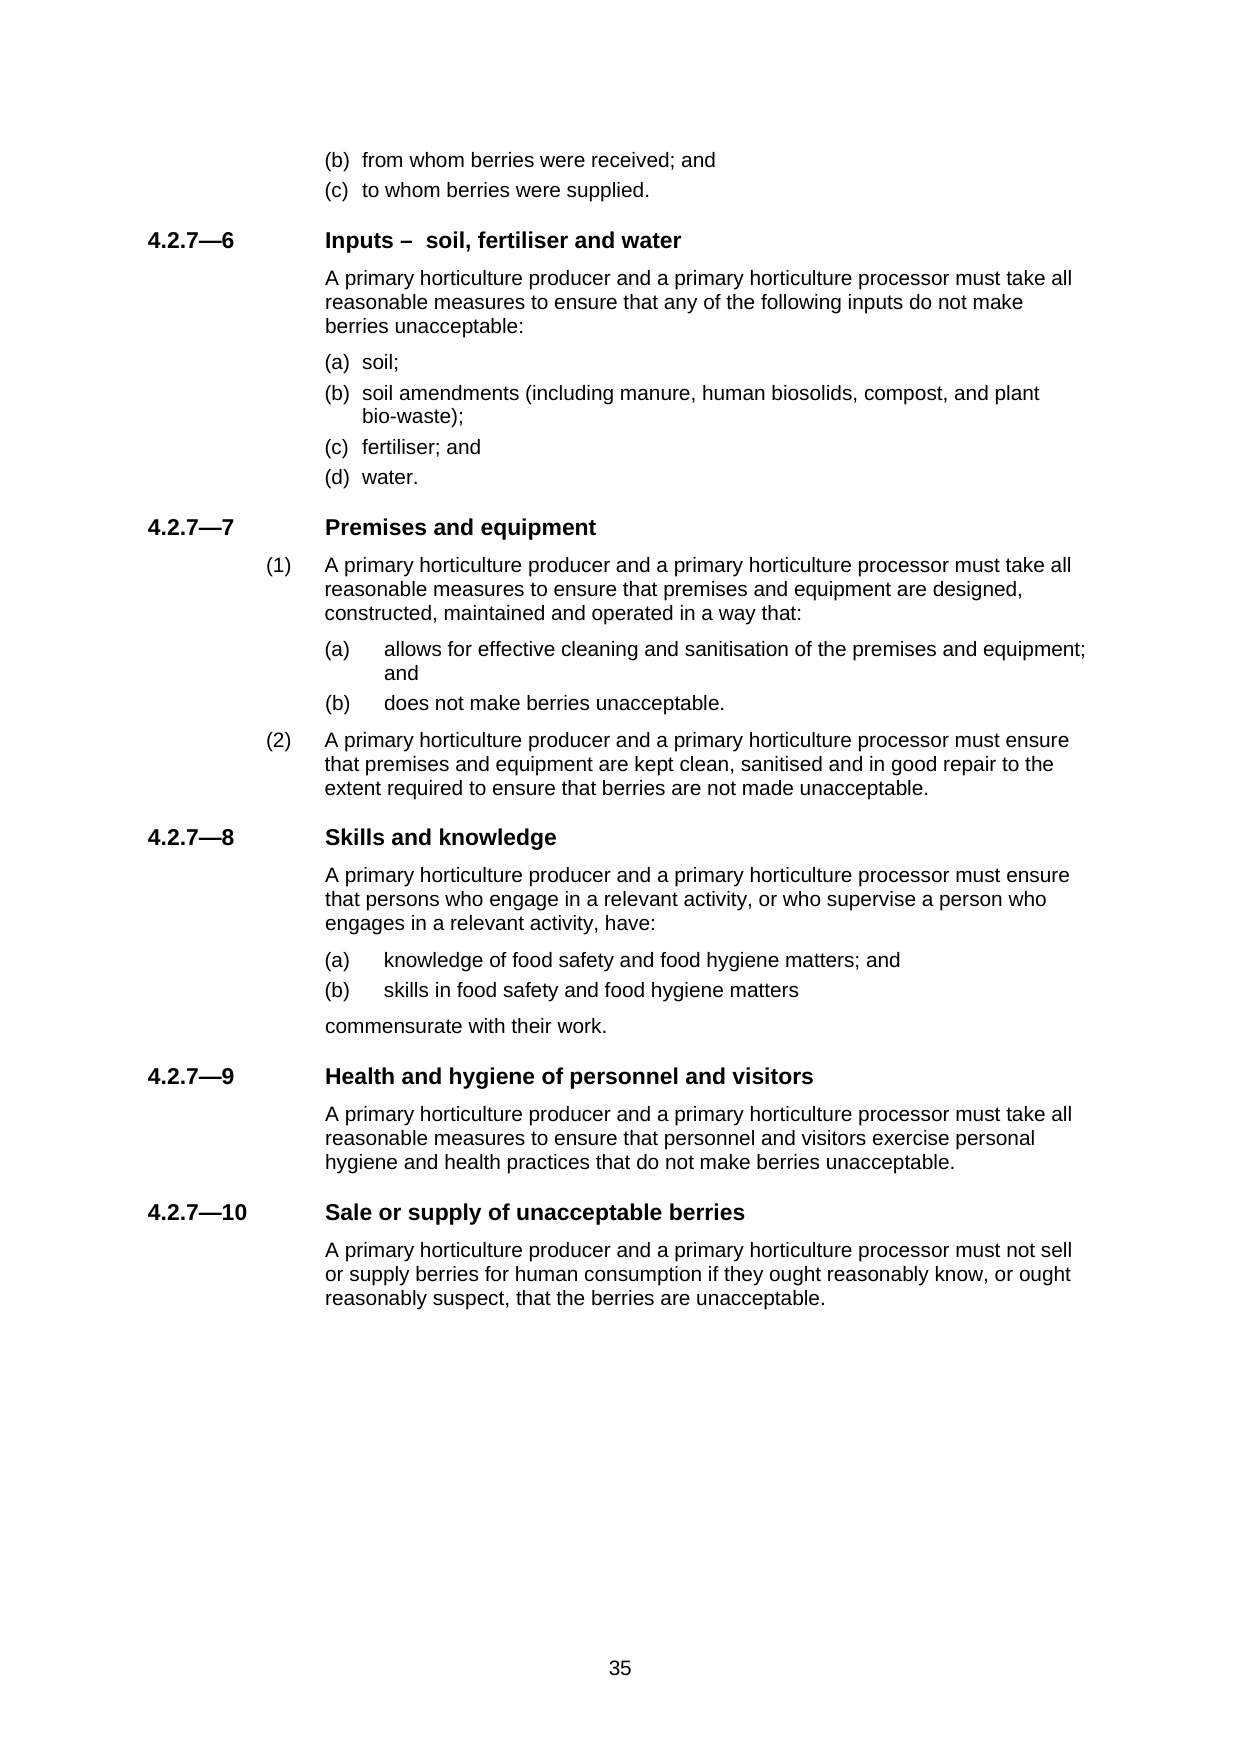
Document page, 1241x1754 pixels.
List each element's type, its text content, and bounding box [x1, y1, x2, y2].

text A primary horticulture producer and a primary horticulture processor must ensure that persons who engage in a relevant activity, or who supervise a person who engages in a relevant activity, have: [148, 863, 1092, 935]
text (a) allows for effective cleaning and sanitisation of the premises and equipment; and [324, 637, 1092, 685]
list fertiliser; and [324, 434, 1092, 458]
list to whom berries were supplied. [324, 178, 1092, 202]
list knowledge of food safety and food hygiene matters; and [324, 948, 1092, 972]
list soil; [324, 350, 1092, 374]
text (1) A primary horticulture producer and a primary horticulture processor must take all reasonable measures to ensure that premises and equipment are designed, constructed, maintained and operated in a way that: [148, 552, 1092, 624]
text commensurate with their work. [148, 1014, 1092, 1038]
text (2) A primary horticulture producer and a primary horticulture processor must ensure that premises and equipment are kept clean, sanitised and in good repair to the extent required to ensure that berries are not made unacceptable. [148, 727, 1092, 799]
text (b) does not make berries unacceptable. [148, 691, 1092, 715]
list skills in food safety and food hygiene matters [324, 978, 1092, 1002]
text A primary horticulture producer and a primary horticulture processor must take all reasonable measures to ensure that personnel and visitors exercise personal hygiene and health practices that do not make berries unacceptable. [148, 1102, 1092, 1174]
list water. [324, 465, 1092, 489]
text 4.2.7—8 Skills and knowledge [148, 824, 1092, 851]
text 4.2.7—9 Health and hygiene of personnel and visitors [148, 1063, 1092, 1089]
list soil amendments (including manure, human biosolids, compost, and plant bio-waste); [324, 380, 1092, 428]
text 4.2.7—6 Inputs – soil, fertiliser and water [148, 227, 1092, 253]
text A primary horticulture producer and a primary horticulture processor must take all reasonable measures to ensure that any of the following inputs do not make berries unacceptable: [148, 266, 1092, 338]
text A primary horticulture producer and a primary horticulture processor must not sell or supply berries for human consumption if they ought reasonably know, or ought reasonably suspect, that the berries are unacceptable. [148, 1238, 1092, 1310]
text 4.2.7—10 Sale or supply of unacceptable berries [148, 1199, 1092, 1225]
text 4.2.7—7 Premises and equipment [148, 514, 1092, 540]
list from whom berries were received; and [324, 148, 1092, 172]
